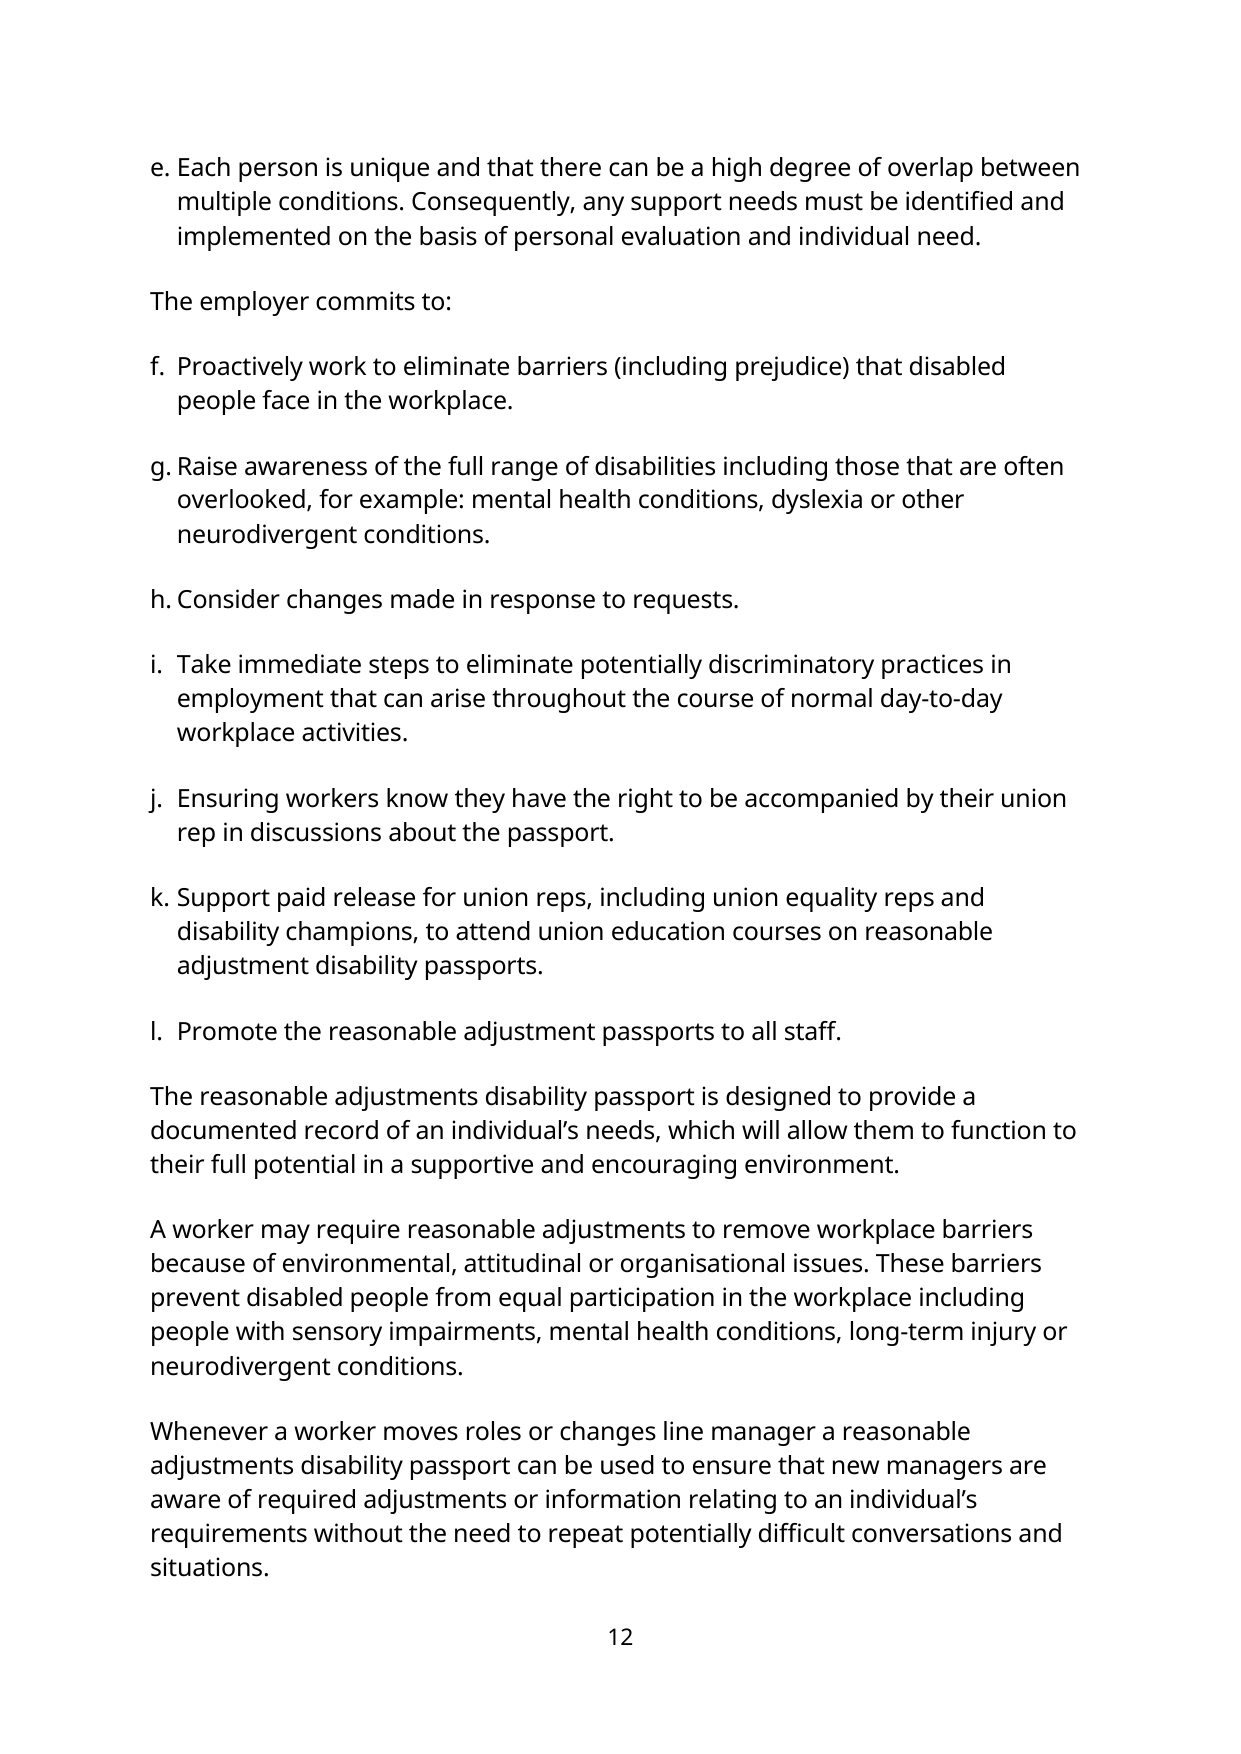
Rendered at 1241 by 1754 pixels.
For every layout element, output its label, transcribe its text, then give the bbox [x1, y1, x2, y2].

text j. Ensuring workers know they have the right to be accompanied by their union rep in discussions about the passport. [150, 780, 1090, 848]
text g. Raise awareness of the full range of disabilities including those that are often overlooked, for example: mental health conditions, dyslexia or other neurodivergent conditions. [150, 448, 1090, 550]
text h. Consider changes made in response to requests. [150, 582, 1090, 616]
text Whenever a worker moves roles or changes line manager a reasonable adjustments disability passport can be used to ensure that new managers are aware of required adjustments or information relating to an individual’s requirements without the need to repeat potentially difficult conversations and situations. [150, 1413, 1090, 1584]
text i. Take immediate steps to eliminate potentially discriminatory practices in employment that can arise throughout the course of normal day-to-day workplace activities. [150, 647, 1090, 749]
text A worker may require reasonable adjustments to remove workplace barriers because of environmental, attitudinal or organisational issues. These barriers prevent disabled people from equal participation in the workplace including people with sensory impairments, mental health conditions, long-term injury or neurodivergent conditions. [150, 1212, 1090, 1382]
text e. Each person is unique and that there can be a high degree of overlap between multiple conditions. Consequently, any support needs must be identified and implemented on the basis of personal evaluation and individual need. [150, 150, 1090, 252]
text f. Proactively work to eliminate barriers (including prejudice) that disabled people face in the workplace. [150, 349, 1090, 417]
text l. Promote the reasonable adjustment passports to all staff. [150, 1013, 1090, 1047]
text k. Support paid release for union reps, including union equality reps and disability champions, to attend union education courses on reasonable adjustment disability passports. [150, 880, 1090, 982]
text The reasonable adjustments disability passport is designed to provide a documented record of an individual’s needs, which will allow them to function to their full potential in a supportive and encouraging environment. [150, 1078, 1090, 1181]
text The employer commits to: [150, 283, 1090, 317]
